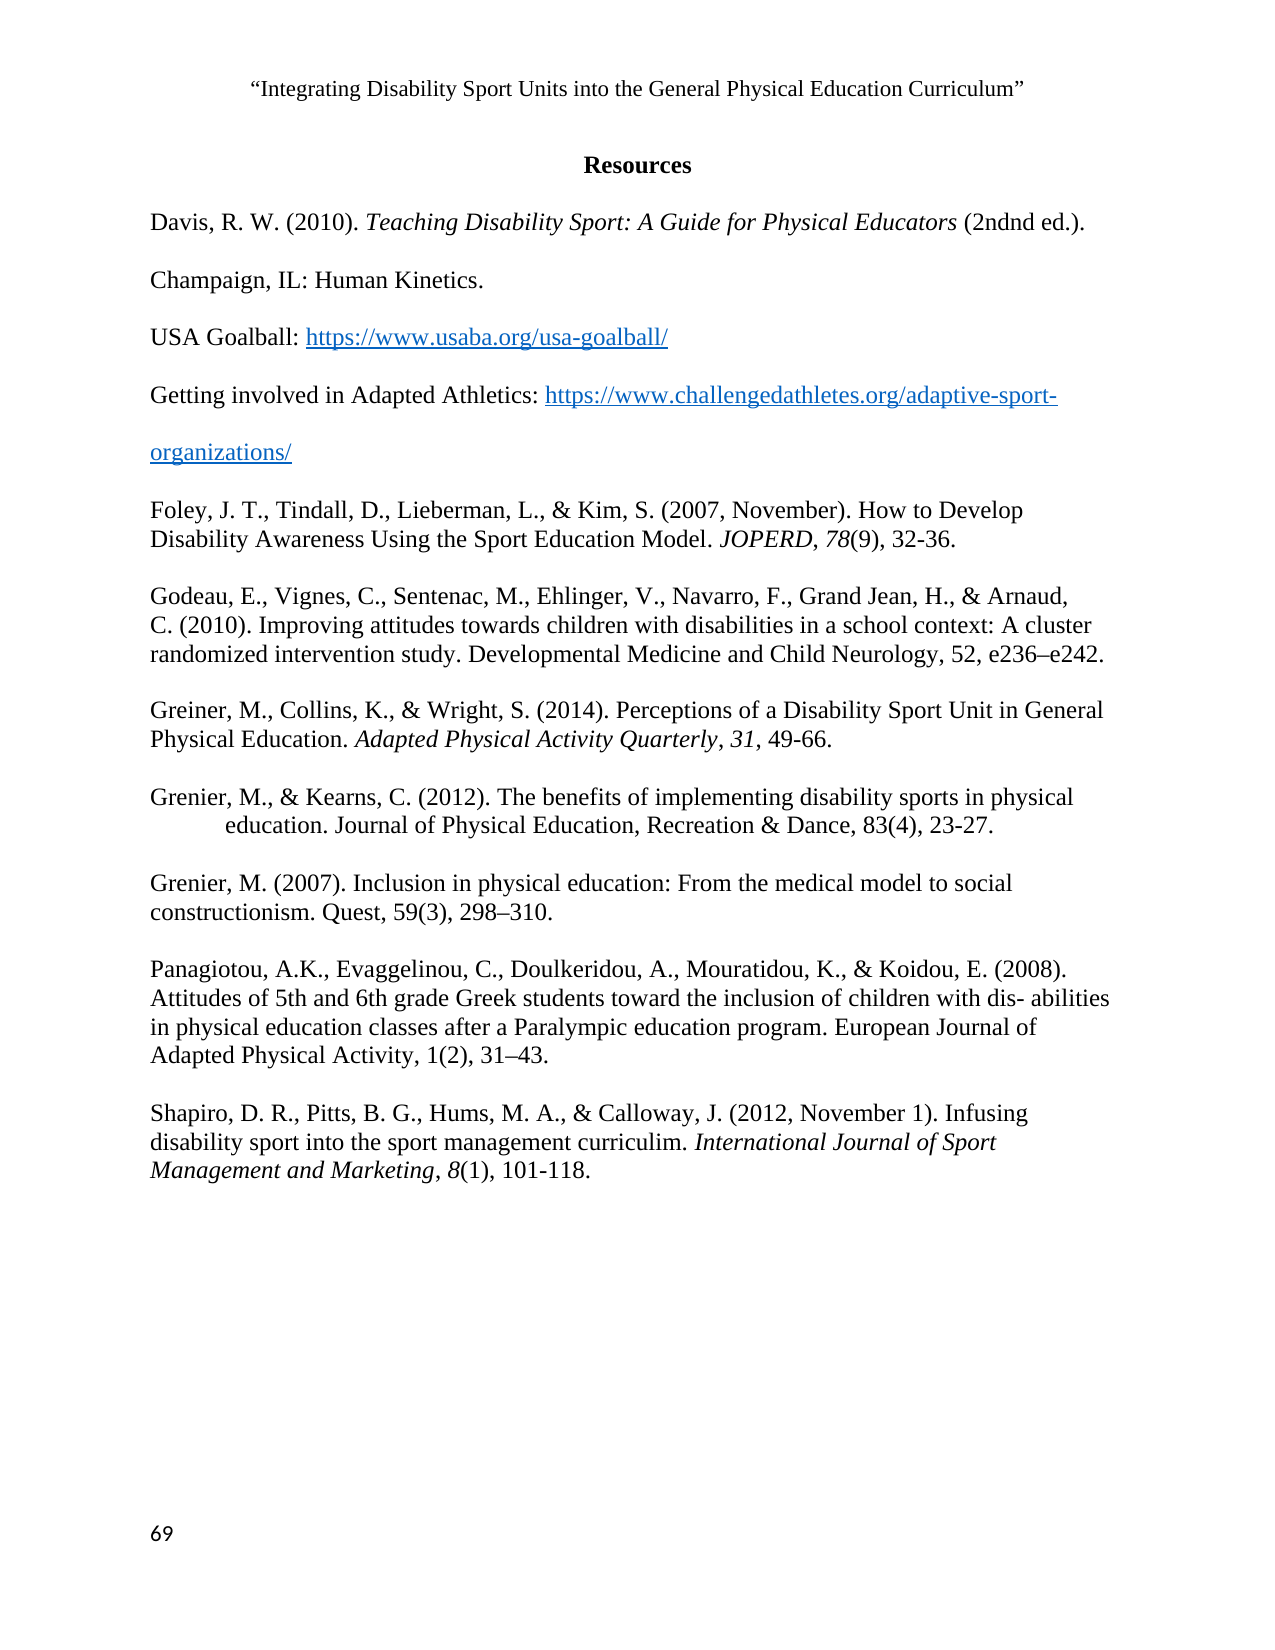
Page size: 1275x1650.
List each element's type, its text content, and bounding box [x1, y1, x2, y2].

text Davis, R. W. (2010). Teaching Disability Sport: A Guide for Physical Educators (2ndnd ed.). Champaign, IL: Human Kinetics. [150, 207, 1125, 294]
text Panagiotou, A.K., Evaggelinou, C., Doulkeridou, A., Mouratidou, K., & Koidou, E. (2008). [150, 954, 1125, 983]
text Grenier, M. (2007). Inclusion in physical education: From the medical model to social constructionism. Quest, 59(3), 298–310. [150, 868, 1125, 926]
text Getting involved in Adapted Athletics: https://www.challengedathletes.org/adaptive-sport-organizations/ [150, 380, 1125, 466]
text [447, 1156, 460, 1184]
text Foley, J. T., Tindall, D., Lieberman, L., & Kim, S. (2007, November). How to Develop Disability Awareness Using the Sport Education Model. JOPERD, 78(9), 32-36. [956, 495, 1125, 552]
text USA Goalball: https://www.usaba.org/usa-goalball/ [150, 322, 1125, 351]
text Shapiro, D. R., Pitts, B. G., Hums, M. A., & Calloway, J. (2012, November 1). Infusing disability sport into the sport management curriculim. International Journal of Sport Management and Marketing, 8(1), 101-118. [591, 1098, 1125, 1184]
text Greiner, M., Collins, K., & Wright, S. (2014). Perceptions of a Disability Sport Unit in General Physical Education. Adapted Physical Activity Quarterly, 31, 49-66. [832, 696, 1125, 753]
text Greiner, M., Collins, K., & Wright, S. (2014). Perceptions of a Disability Sport Unit in General Physical Education. Adapted Physical Activity Quarterly, 31, 49-66. [355, 724, 718, 753]
text Resources [150, 150, 1125, 179]
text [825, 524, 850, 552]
text C. (2010). Improving attitudes towards children with disabilities in a school context: A cluster randomized intervention study. Developmental Medicine and Child Neurology, 52, e236–e242. [150, 610, 1125, 667]
text Grenier, M., & Kearns, C. (2012). The benefits of implementing disability sports in physical education. Journal of Physical Education, Recreation & Dance, 83(4), 23-27. [150, 782, 1125, 839]
text Godeau, E., Vignes, C., Sentenac, M., Ehlinger, V., Navarro, F., Grand Jean, H., & Arnaud, [150, 581, 1125, 610]
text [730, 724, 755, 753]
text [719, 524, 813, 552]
text Attitudes of 5th and 6th grade Greek students toward the inclusion of children with dis- abilities in physical education classes after a Paralympic education program. European Journal of Adapted Physical Activity, 1(2), 31–43. [150, 983, 1125, 1069]
